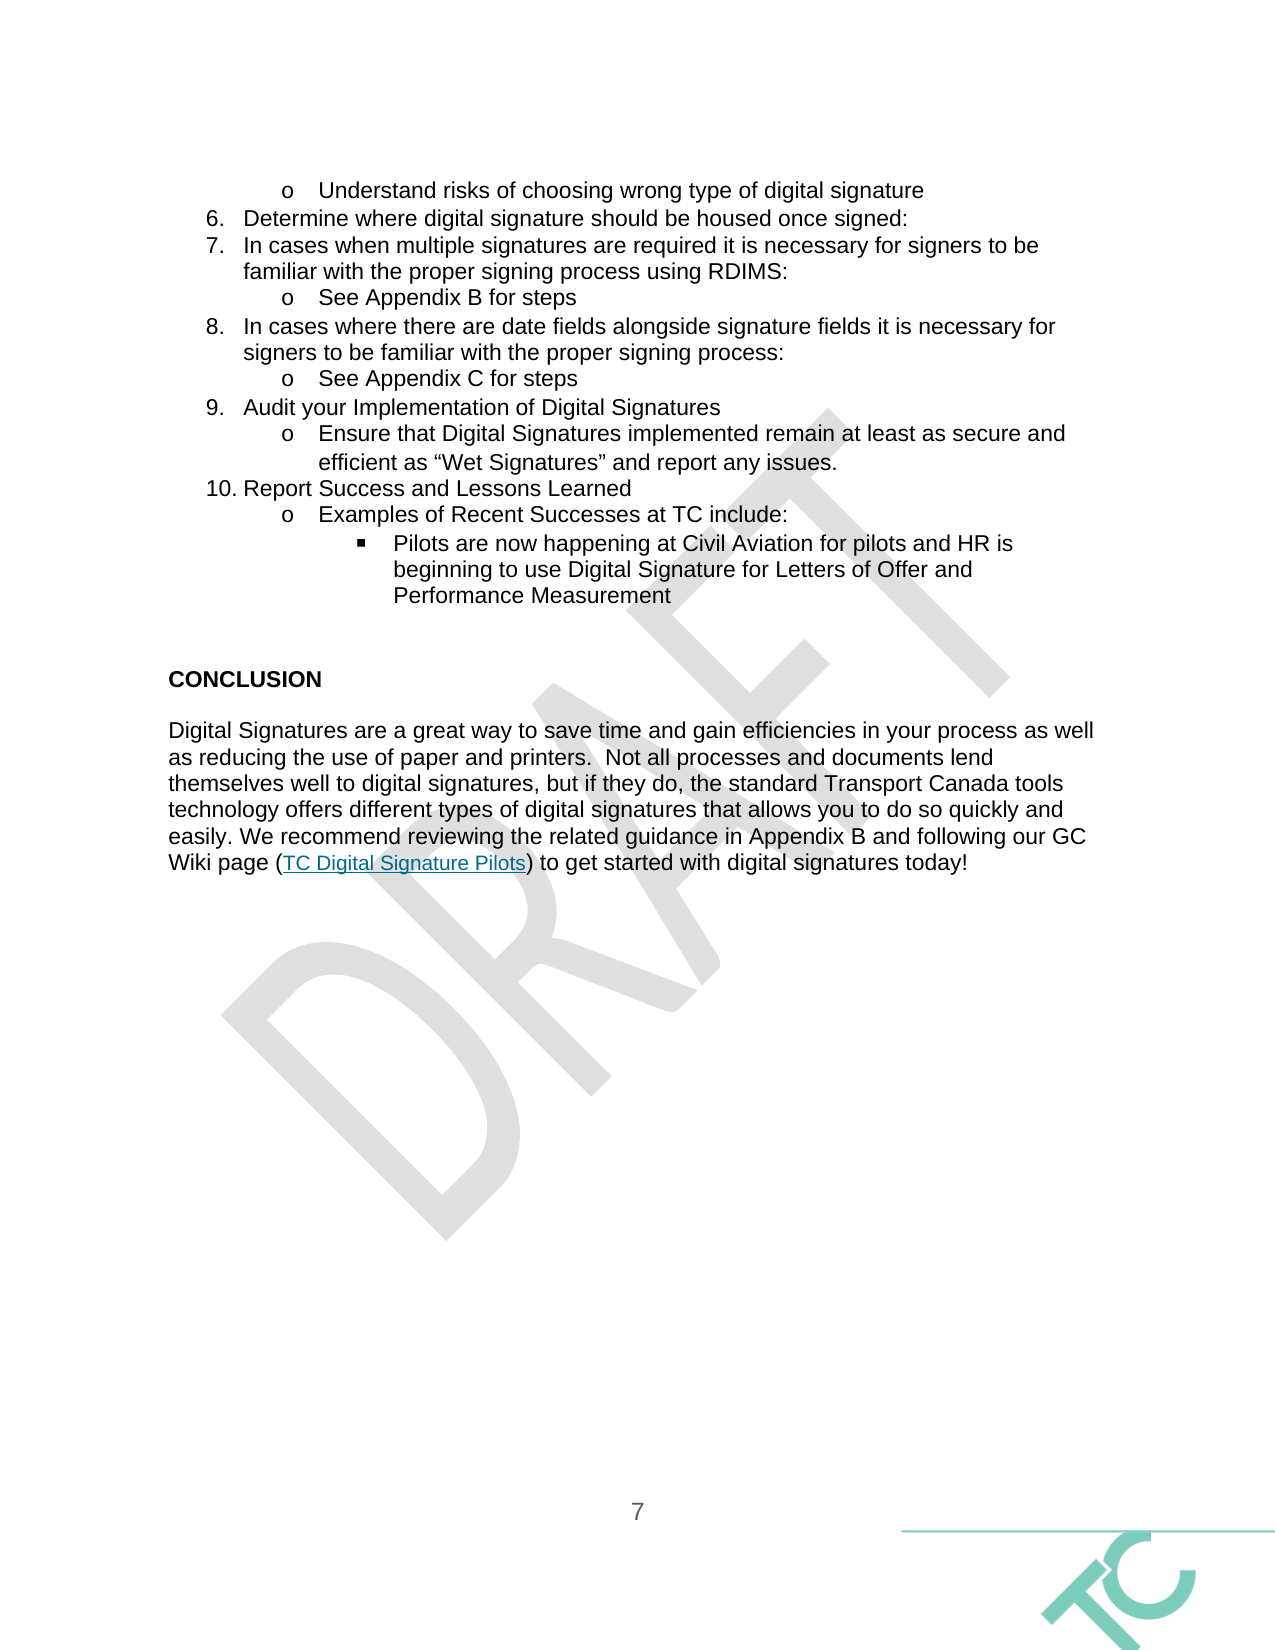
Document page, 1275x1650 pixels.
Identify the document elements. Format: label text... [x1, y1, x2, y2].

list Ensure that Digital Signatures implemented remain at least as secure and efficient as “Wet Signatures” and report any issues. [281, 420, 1107, 475]
list In cases where there are date fields alongside signature fields it is necessary for signers to be familiar with the proper signing process: [206, 313, 1107, 365]
list Audit your Implementation of Digital Signatures [206, 394, 1107, 420]
list Determine where digital signature should be housed once signed: [206, 205, 1107, 232]
picture [0, 0, 1275, 1650]
list See Appendix B for steps [281, 284, 1107, 313]
list Understand risks of choosing wrong type of digital signature [281, 177, 1107, 205]
text Digital Signatures are a great way to save time and gain efficiencies in your process as well as reducing the use of paper and printers. Not all processes and documents lend themselves well to digital signatures, but if they do, the standard Transport Canada tools technology offers different types of digital signatures that allows you to do so quickly and easily. We recommend reviewing the related guidance in Appendix B and following our GC Wiki page (TC Digital Signature Pilots) to get started with digital signatures today! [168, 717, 1107, 876]
list In cases when multiple signatures are required it is necessary for signers to be familiar with the proper signing process using RDIMS: [206, 232, 1107, 284]
list See Appendix C for steps [281, 365, 1107, 394]
list Report Success and Lessons Learned [206, 475, 1107, 501]
list Pilots are now happening at Civil Aviation for pilots and HR is beginning to use Digital Signature for Letters of Offer and Performance Measurement [356, 529, 1107, 608]
subtitle Conclusion [168, 666, 1107, 692]
list Examples of Recent Successes at TC include: [281, 501, 1107, 529]
